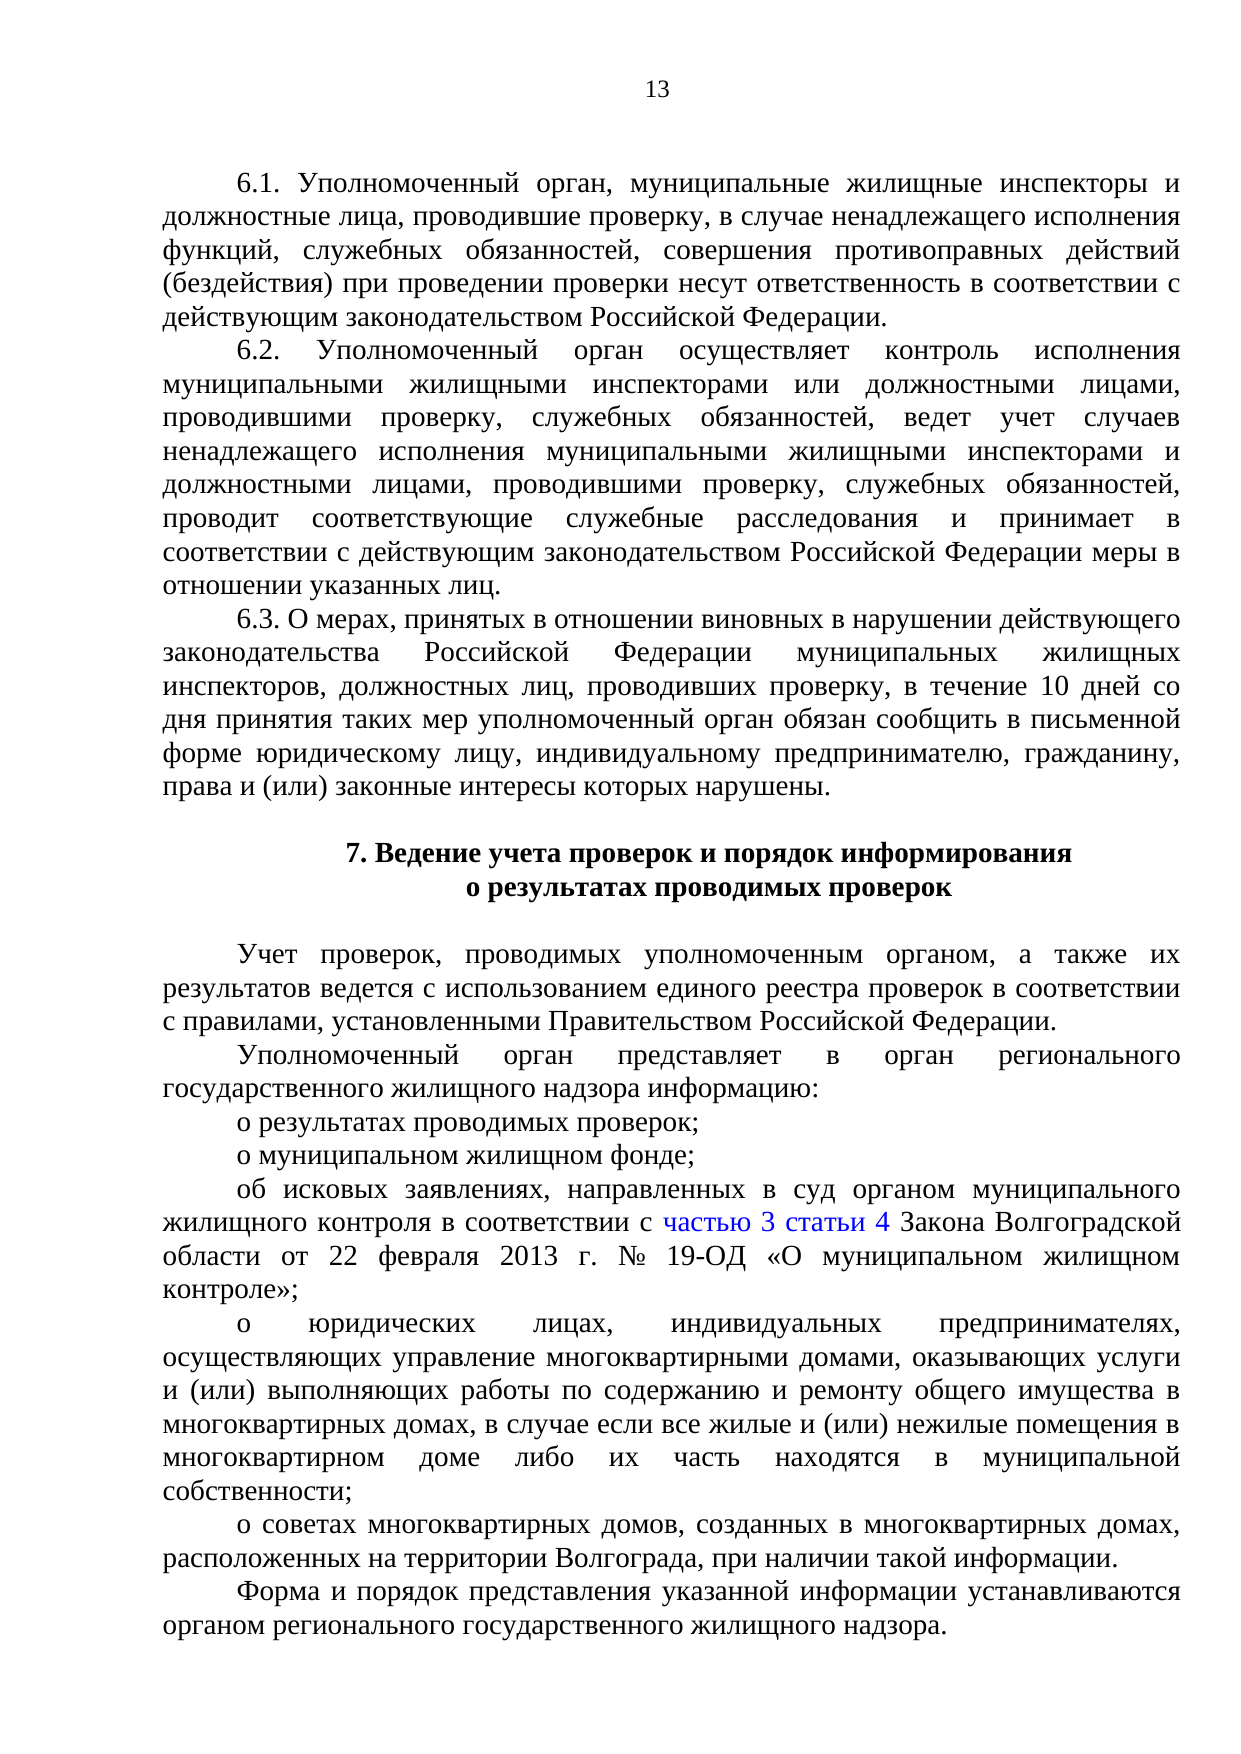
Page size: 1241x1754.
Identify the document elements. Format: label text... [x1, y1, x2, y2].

text о советах многоквартирных домов, созданных в многоквартирных домах, расположенных на территории Волгограда, при наличии такой информации. [162, 1506, 1181, 1573]
text Форма и порядок представления указанной информации устанавливаются органом регионального государственного жилищного надзора. [162, 1573, 1181, 1641]
text о юридических лицах, индивидуальных предпринимателях, осуществляющих управление многоквартирными домами, оказывающих услуги и (или) выполняющих работы по содержанию и ремонту общего имущества в многоквартирных домах, в случае если все жилые и (или) нежилые помещения в многоквартирном доме либо их часть находятся в муниципальной собственности; [162, 1305, 1181, 1506]
title 7. Ведение учета проверок и порядок информирования [162, 836, 1181, 869]
text об исковых заявлениях, направленных в суд органом муниципального жилищного контроля в соответствии с частью 3 статьи 4 Закона Волгоградской области от 22 февраля 2013 г. № 19-ОД «О муниципальном жилищном контроле»; [162, 1171, 1181, 1305]
text Уполномоченный орган представляет в орган регионального государственного жилищного надзора информацию: [162, 1037, 1181, 1104]
text Учет проверок, проводимых уполномоченным органом, а также их результатов ведется с использованием единого реестра проверок в соответствии с правилами, установленными Правительством Российской Федерации. [162, 936, 1181, 1037]
text о результатах проводимых проверок; [162, 1104, 1181, 1137]
text о муниципальном жилищном фонде; [162, 1137, 1181, 1171]
text 6.3. О мерах, принятых в отношении виновных в нарушении действующего законодательства Российской Федерации муниципальных жилищных инспекторов, должностных лиц, проводивших проверку, в течение 10 дней со дня принятия таких мер уполномоченный орган обязан сообщить в письменной форме юридическому лицу, индивидуальному предпринимателю, гражданину, права и (или) законные интересы которых нарушены. [162, 601, 1181, 802]
text 6.2. Уполномоченный орган осуществляет контроль исполнения муниципальными жилищными инспекторами или должностными лицами, проводившими проверку, служебных обязанностей, ведет учет случаев ненадлежащего исполнения муниципальными жилищными инспекторами и должностными лицами, проводившими проверку, служебных обязанностей, проводит соответствующие служебные расследования и принимает в соответствии с действующим законодательством Российской Федерации меры в отношении указанных лиц. [162, 332, 1181, 601]
text 6.1. Уполномоченный орган, муниципальные жилищные инспекторы и должностные лица, проводившие проверку, в случае ненадлежащего исполнения функций, служебных обязанностей, совершения противоправных действий (бездействия) при проведении проверки несут ответственность в соответствии с действующим законодательством Российской Федерации. [162, 165, 1181, 332]
title о результатах проводимых проверок [162, 869, 1181, 903]
